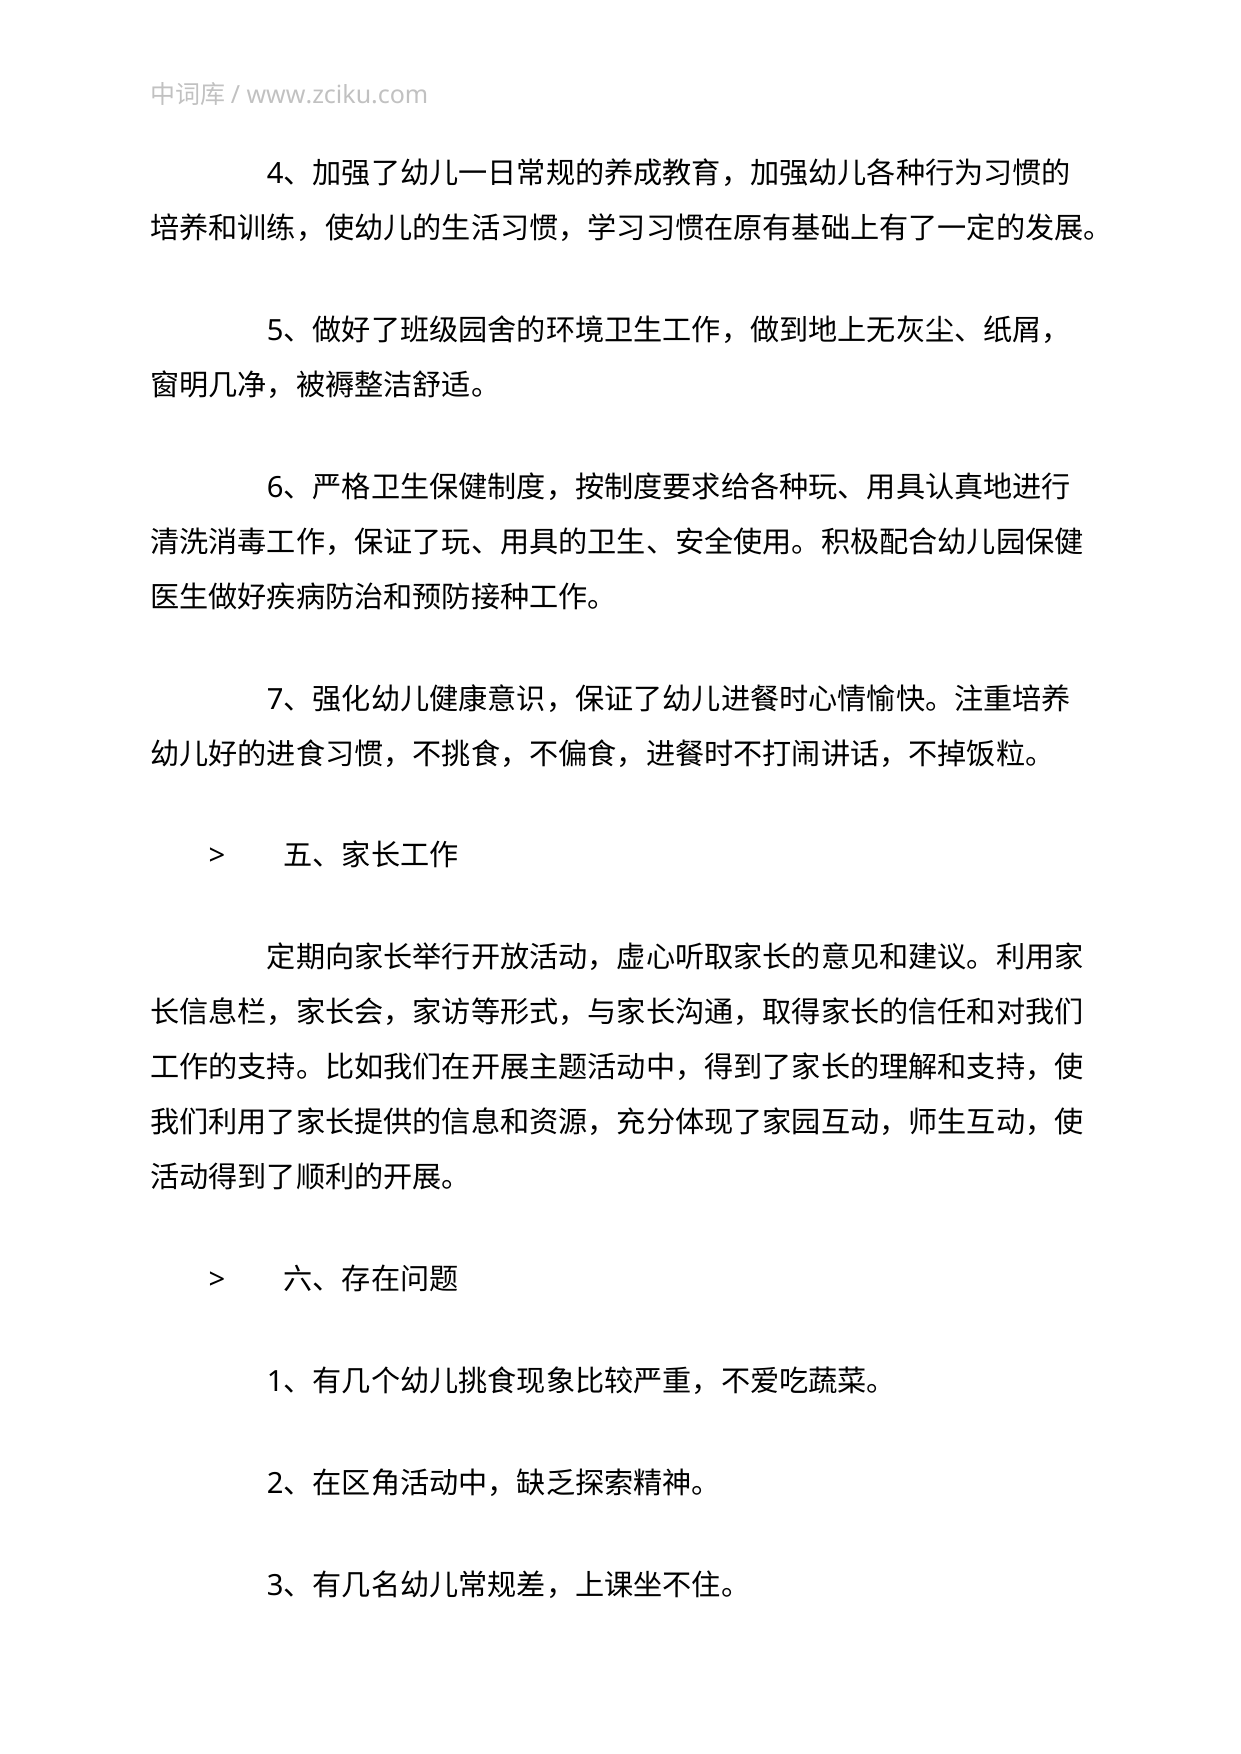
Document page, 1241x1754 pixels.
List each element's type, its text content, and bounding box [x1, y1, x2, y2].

text 6、严格卫生保健制度，按制度要求给各种玩、用具认真地进行清洗消毒工作，保证了玩、用具的卫生、安全使用。积极配合幼儿园保健医生做好疾病防治和预防接种工作。 [150, 463, 1090, 616]
text > 五、家长工作 [150, 832, 1090, 874]
text 5、做好了班级园舍的环境卫生工作，做到地上无灰尘、纸屑，窗明几净，被褥整洁舒适。 [150, 307, 1090, 404]
text 3、有几名幼儿常规差，上课坐不住。 [150, 1561, 1090, 1604]
text > 六、存在问题 [150, 1255, 1090, 1298]
text 7、强化幼儿健康意识，保证了幼儿进餐时心情愉快。注重培养幼儿好的进食习惯，不挑食，不偏食，进餐时不打闹讲话，不掉饭粒。 [150, 675, 1090, 772]
text 1、有几个幼儿挑食现象比较严重，不爱吃蔬菜。 [150, 1357, 1090, 1400]
text 定期向家长举行开放活动，虚心听取家长的意见和建议。利用家长信息栏，家长会，家访等形式，与家长沟通，取得家长的信任和对我们工作的支持。比如我们在开展主题活动中，得到了家长的理解和支持，使我们利用了家长提供的信息和资源，充分体现了家园互动，师生互动，使活动得到了顺利的开展。 [150, 934, 1090, 1196]
text 4、加强了幼儿一日常规的养成教育，加强幼儿各种行为习惯的培养和训练，使幼儿的生活习惯，学习习惯在原有基础上有了一定的发展。 [150, 150, 1090, 247]
text 2、在区角活动中，缺乏探索精神。 [150, 1459, 1090, 1502]
